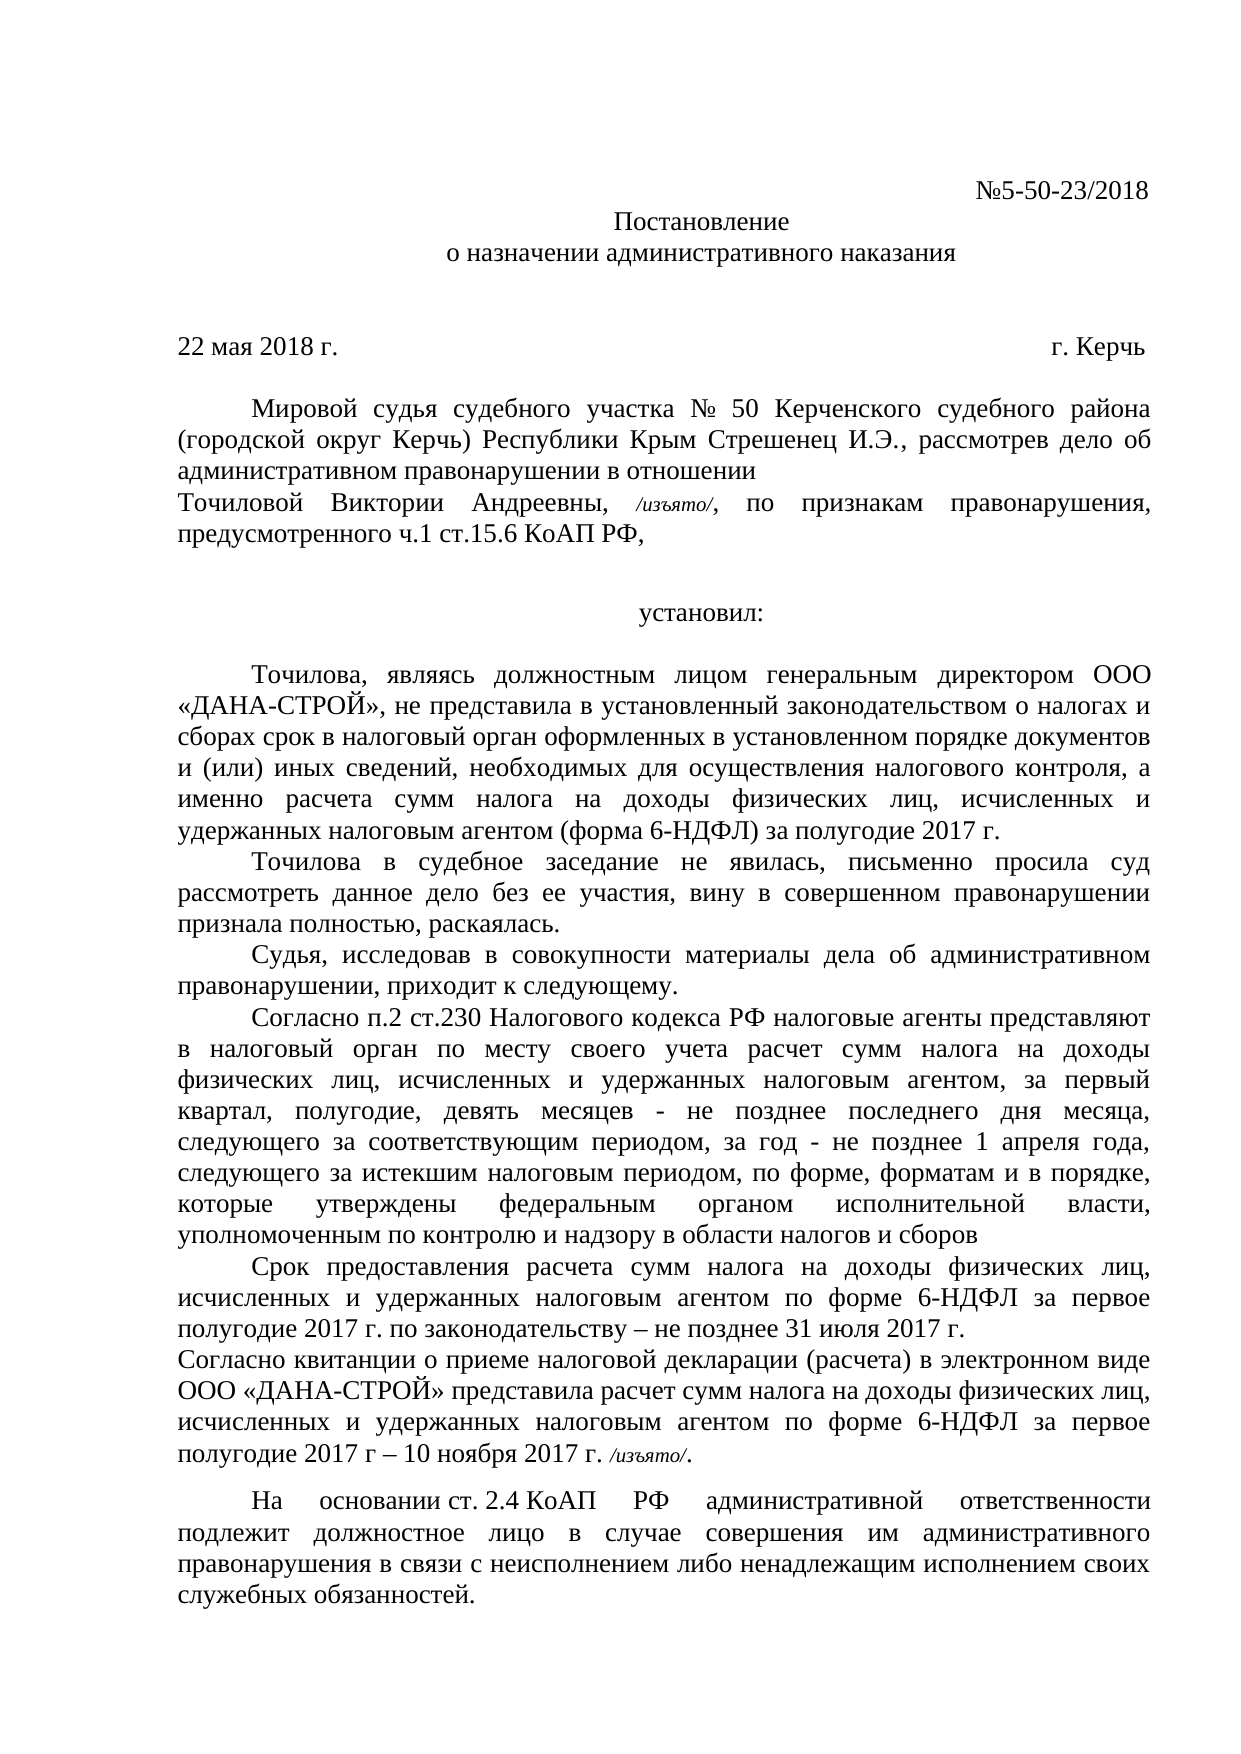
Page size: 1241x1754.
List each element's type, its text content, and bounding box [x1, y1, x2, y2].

text Судья, исследовав в совокупности материалы дела об административном правонарушении, приходит к следующему. [177, 938, 1152, 1001]
text Точиловой Виктории Андреевны, /изъято/, по признакам правонарушения, предусмотренного ч.1 ст.15.6 КоАП РФ, [177, 486, 1152, 548]
text Точилова в судебное заседание не явилась, письменно просила суд рассмотреть данное дело без ее участия, вину в совершенном правонарушении признала полностью, раскаялась. [177, 845, 1152, 938]
text Согласно квитанции о приеме налоговой декларации (расчета) в электронном виде ООО «ДАНА-СТРОЙ» представила расчет сумм налога на доходы физических лиц, исчисленных и удержанных налоговым агентом по форме 6-НДФЛ за первое полугодие 2017 г – 10 ноября 2017 г. /изъято/. [177, 1343, 1152, 1468]
text Согласно п.2 ст.230 Налогового кодекса РФ налоговые агенты представляют в налоговый орган по месту своего учета расчет сумм налога на доходы физических лиц, исчисленных и удержанных налоговым агентом, за первый квартал, полугодие, девять месяцев - не позднее последнего дня месяца, следующего за соответствующим периодом, за год - не позднее 1 апреля года, следующего за истекшим налоговым периодом, по форме, форматам и в порядке, которые утверждены федеральным органом исполнительной власти, уполномоченным по контролю и надзору в области налогов и сборов [177, 1001, 1152, 1250]
text установил: [177, 596, 1152, 627]
text Точилова, являясь должностным лицом генеральным директором ООО «ДАНА-СТРОЙ», не представила в установленный законодательством о налогах и сборах срок в налоговый орган оформленных в установленном порядке документов и (или) иных сведений, необходимых для осуществления налогового контроля, а именно расчета сумм налога на доходы физических лиц, исчисленных и удержанных налоговым агентом (форма 6-НДФЛ) за полугодие 2017 г. [177, 658, 1152, 845]
text Срок предоставления расчета сумм налога на доходы физических лиц, исчисленных и удержанных налоговым агентом по форме 6-НДФЛ за первое полугодие 2017 г. по законодательству – не позднее 31 июля 2017 г. [177, 1250, 1152, 1343]
text Мировой судья судебного участка № 50 Керченского судебного района (городской округ Керчь) Республики Крым Стрешенец И.Э., рассмотрев дело об административном правонарушении в отношении [177, 392, 1152, 486]
text о назначении административного наказания [177, 236, 1152, 268]
text Постановление [177, 205, 1152, 236]
text №5-50-23/2018 [177, 174, 1152, 205]
text На основании ст. 2.4 КоАП РФ административной ответственности подлежит должностное лицо в случае совершения им административного правонарушения в связи с неисполнением либо ненадлежащим исполнением своих служебных обязанностей. [177, 1484, 1152, 1609]
text 22 мая 2018 г. г. Керчь [177, 330, 1152, 361]
